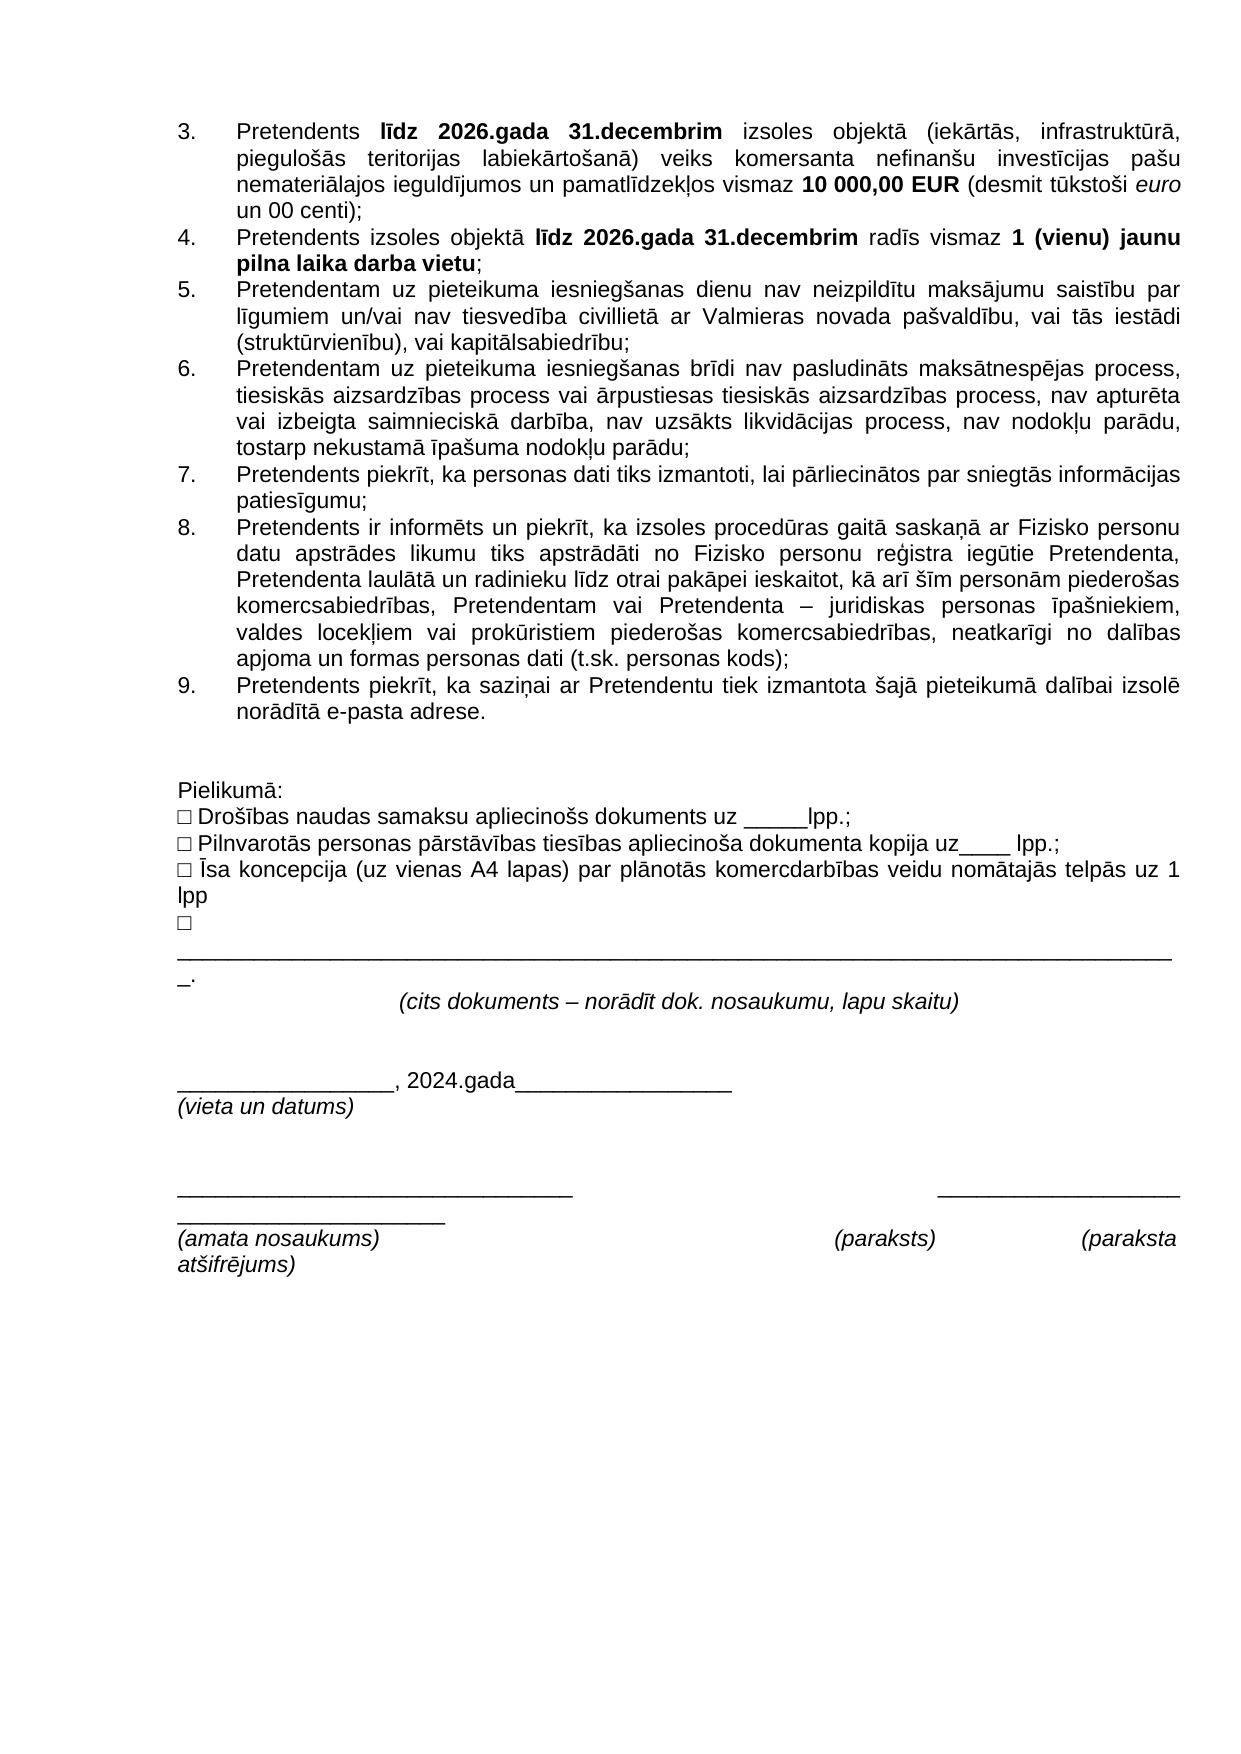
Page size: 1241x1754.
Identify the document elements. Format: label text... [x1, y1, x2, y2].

text (vieta un datums) [177, 1093, 1181, 1119]
text Pielikumā: [177, 777, 1181, 803]
text □ Drošības naudas samaksu apliecinošs dokuments uz _____lpp.; [177, 803, 1181, 830]
text _______________________________ ___________________ _____________________ [177, 1172, 1181, 1225]
list Pretendents piekrīt, ka saziņai ar Pretendentu tiek izmantota šajā pieteikumā dalībai izsolē norādītā e-pasta adrese. [177, 672, 1181, 724]
list Pretendents ir informēts un piekrīt, ka izsoles procedūras gaitā saskaņā ar Fizisko personu datu apstrādes likumu tiks apstrādāti no Fizisko personu reģistra iegūtie Pretendenta, Pretendenta laulātā un radinieku līdz otrai pakāpei ieskaitot, kā arī šīm personām piederošas komercsabiedrības, Pretendentam vai Pretendenta – juridiskas personas īpašniekiem, valdes locekļiem vai prokūristiem piederošas komercsabiedrības, neatkarīgi no dalības apjoma un formas personas dati (t.sk. personas kods); [177, 513, 1181, 672]
text □ Pilnvarotās personas pārstāvības tiesības apliecinoša dokumenta kopija uz____ lpp.; [177, 830, 1181, 856]
text (cits dokuments – norādīt dok. nosaukumu, lapu skaitu) [177, 988, 1181, 1014]
text □ _______________________________________________________________________________. [177, 909, 1181, 988]
list Pretendentam uz pieteikuma iesniegšanas brīdi nav pasludināts maksātnespējas process, tiesiskās aizsardzības process vai ārpustiesas tiesiskās aizsardzības process, nav apturēta vai izbeigta saimnieciskā darbība, nav uzsākts likvidācijas process, nav nodokļu parādu, tostarp nekustamā īpašuma nodokļu parādu; [177, 355, 1181, 461]
list Pretendentam uz pieteikuma iesniegšanas dienu nav neizpildītu maksājumu saistību par līgumiem un/vai nav tiesvedība civillietā ar Valmieras novada pašvaldību, vai tās iestādi (struktūrvienību), vai kapitālsabiedrību; [177, 276, 1181, 355]
text □ Īsa koncepcija (uz vienas A4 lapas) par plānotās komercdarbības veidu nomātajās telpās uz 1 lpp [177, 856, 1181, 909]
list Pretendents piekrīt, ka personas dati tiks izmantoti, lai pārliecinātos par sniegtās informācijas patiesīgumu; [177, 461, 1181, 513]
text (amata nosaukums) (paraksts) (paraksta atšifrējums) [177, 1225, 1181, 1278]
text _________________, 2024.gada_________________ [177, 1067, 1181, 1093]
list Pretendents izsoles objektā līdz 2026.gada 31.decembrim radīs vismaz 1 (vienu) jaunu pilna laika darba vietu; [177, 223, 1181, 276]
list Pretendents līdz 2026.gada 31.decembrim izsoles objektā (iekārtās, infrastruktūrā, piegulošās teritorijas labiekārtošanā) veiks komersanta nefinanšu investīcijas pašu nemateriālajos ieguldījumos un pamatlīdzekļos vismaz 10 000,00 EUR (desmit tūkstoši euro un 00 centi); [177, 118, 1181, 223]
